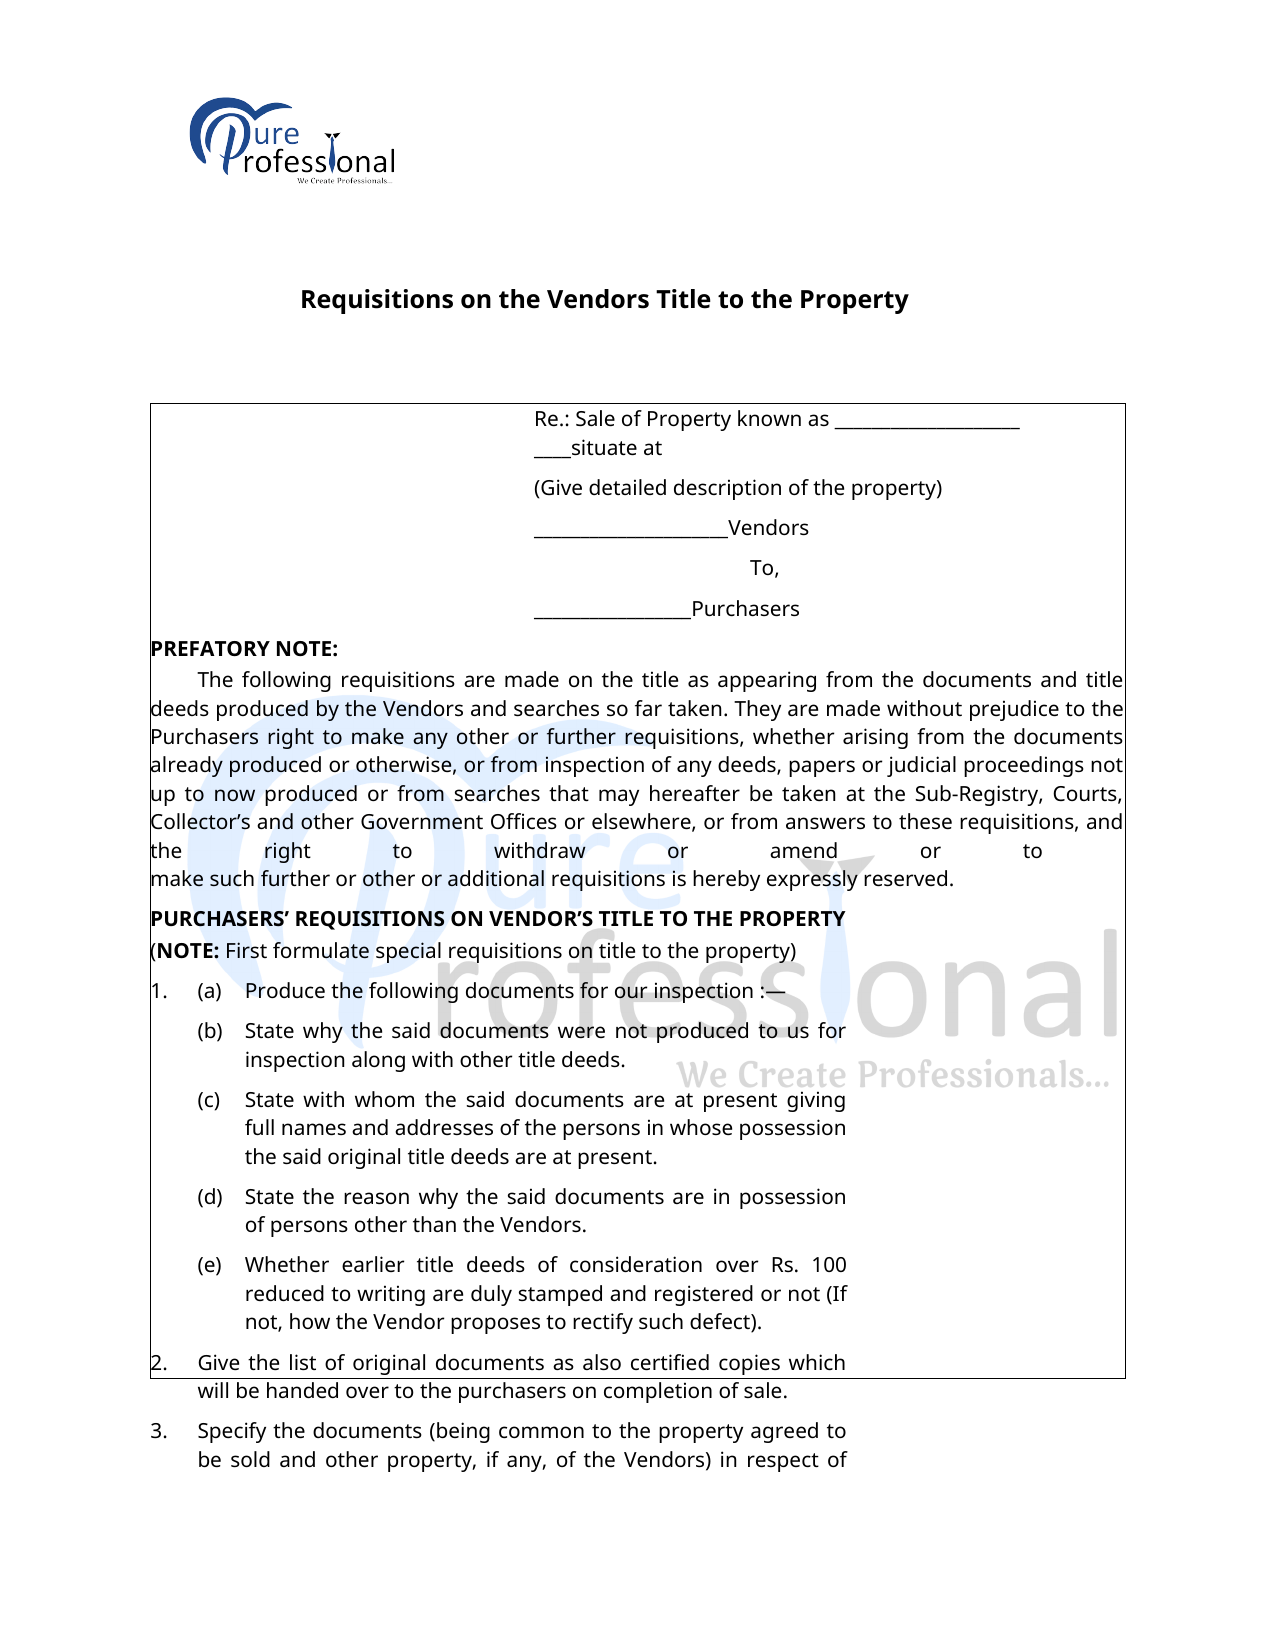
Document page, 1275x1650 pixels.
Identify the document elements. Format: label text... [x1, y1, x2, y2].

text (b) State why the said documents were not produced to us for inspection along with other title deeds. [150, 1016, 847, 1073]
text (d) State the reason why the said documents are in possession of persons other than the Vendors. [150, 1182, 847, 1239]
text To, [534, 553, 1125, 582]
text Re.: Sale of Property known as ____________________ ____situate at [534, 404, 1125, 461]
text (NOTE: First formulate special requisitions on title to the property) [150, 936, 1125, 964]
text PURCHASERS’ REQUISITIONS ON VENDOR’S TITLE TO THE PROPERTY [150, 904, 1125, 933]
text 1. (a) Produce the following documents for our inspection :— [150, 976, 847, 1004]
text _________________Purchasers [534, 594, 1125, 622]
text 2. Give the list of original documents as also certified copies which will be handed over to the purchasers on completion of sale. [150, 1348, 847, 1404]
picture [150, 0, 433, 282]
text PREFATORY NOTE: [150, 634, 1125, 662]
text Requisitions on the Vendors Title to the Property [150, 282, 1125, 369]
text _____________________Vendors [534, 513, 1125, 542]
text The following requisitions are made on the title as appearing from the documents and title deeds produced by the Vendors and searches so far taken. They are made without prejudice to the Purchasers right to make any other or further requisitions, whether arising from the documents already produced or otherwise, or from inspection of any deeds, papers or judicial proceedings not up to now produced or from searches that may hereafter be taken at the Sub-Registry, Courts, Collector’s and other Government Offices or elsewhere, or from answers to these requisitions, and the right to withdraw or amend or to make such further or other or additional requisitions is hereby expressly reserved. [150, 665, 1125, 893]
text (e) Whether earlier title deeds of consideration over Rs. 100 reduced to writing are duly stamped and registered or not (If not, how the Vendor proposes to rectify such defect). [150, 1251, 847, 1336]
text (Give detailed description of the property) [534, 473, 1125, 501]
text (c) State with whom the said documents are at present giving full names and addresses of the persons in whose possession the said original title deeds are at present. [150, 1085, 847, 1170]
